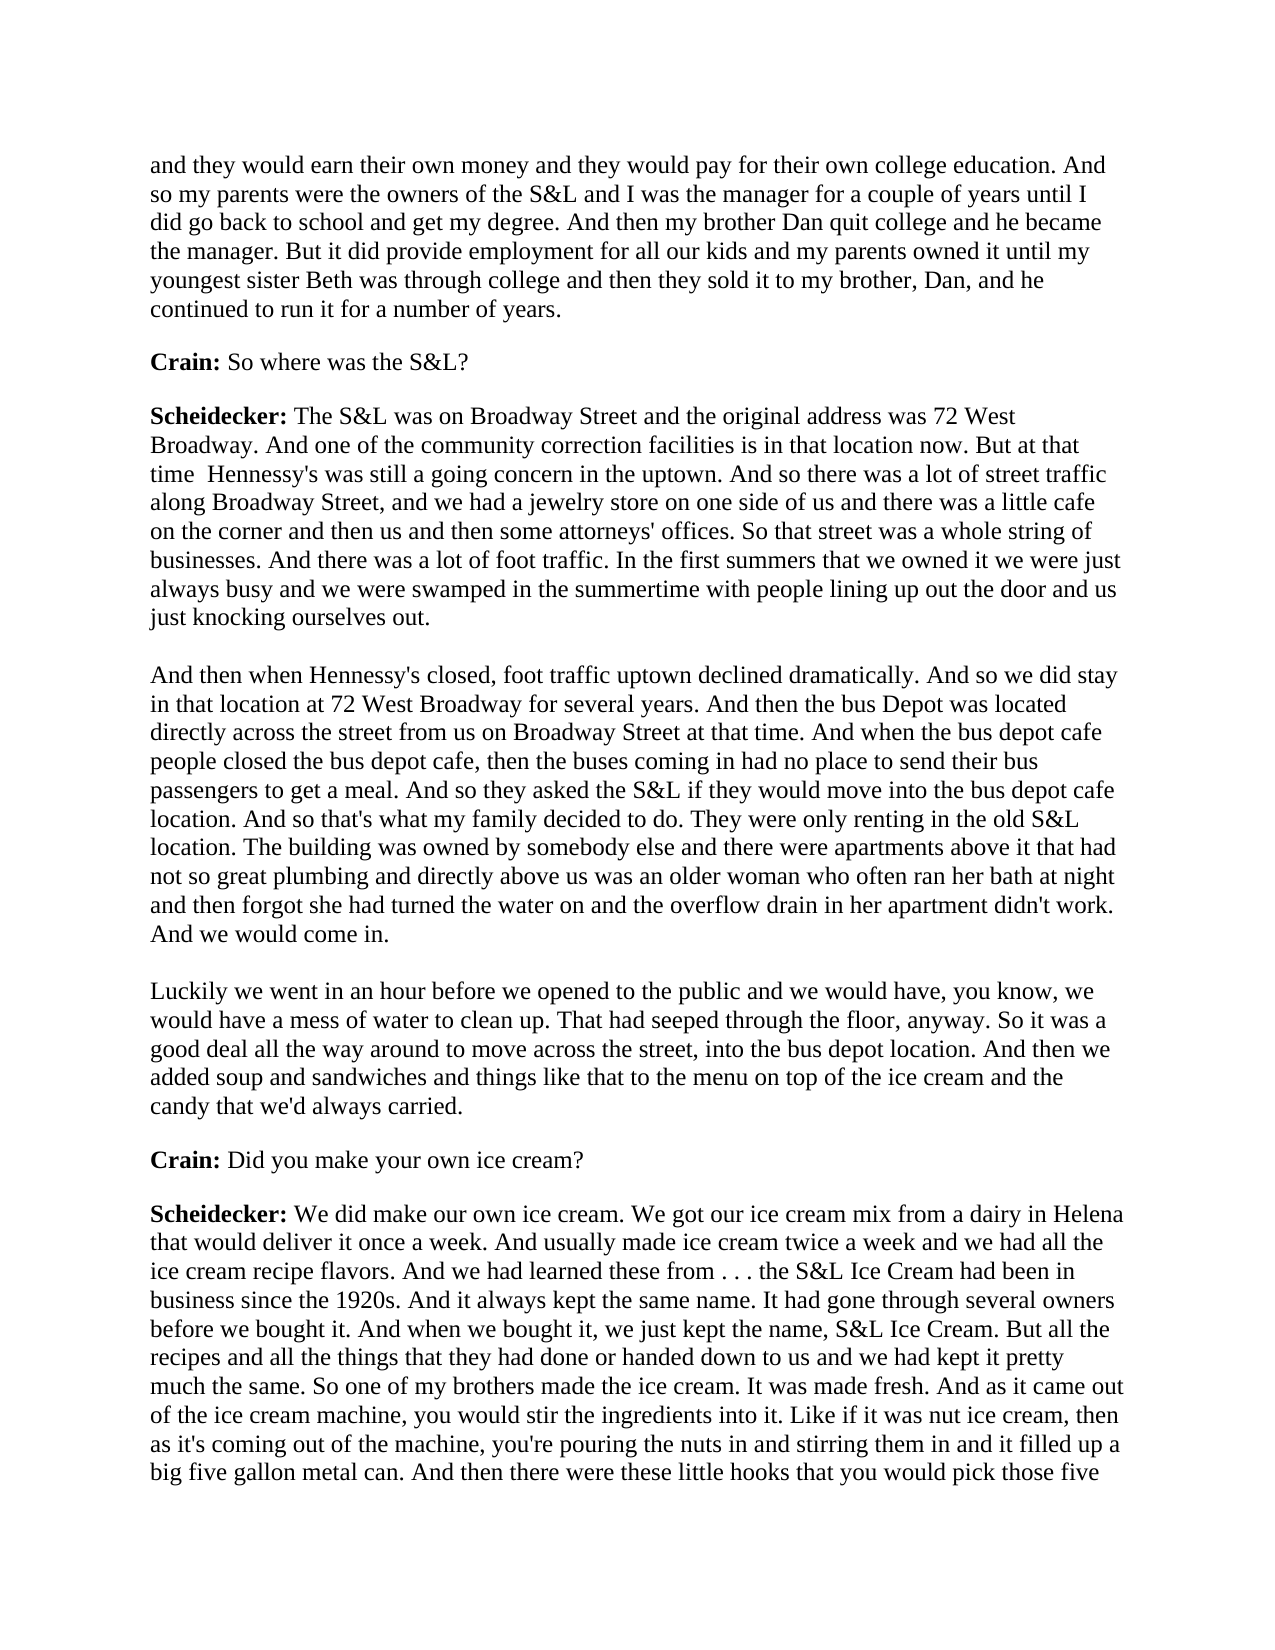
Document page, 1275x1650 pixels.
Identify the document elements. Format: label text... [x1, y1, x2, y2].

text Scheidecker: The S&L was on Broadway Street and the original address was 72 West Broadway. And one of the community correction facilities is in that location now. But at that time Hennessy's was still a going concern in the uptown. And so there was a lot of street traffic along Broadway Street, and we had a jewelry store on one side of us and there was a little cafe on the corner and then us and then some attorneys' offices. So that street was a whole string of businesses. And there was a lot of foot traffic. In the first summers that we owned it we were just always busy and we were swamped in the summertime with people lining up out the door and us just knocking ourselves out. And then when Hennessy's closed, foot traffic uptown declined dramatically. And so we did stay in that location at 72 West Broadway for several years. And then the bus Depot was located directly across the street from us on Broadway Street at that time. And when the bus depot cafe people closed the bus depot cafe, then the buses coming in had no place to send their bus passengers to get a meal. And so they asked the S&L if they would move into the bus depot cafe location. And so that's what my family decided to do. They were only renting in the old S&L location. The building was owned by somebody else and there were apartments above it that had not so great plumbing and directly above us was an older woman who often ran her bath at night and then forgot she had turned the water on and the overflow drain in her apartment didn't work. And we would come in. Luckily we went in an hour before we opened to the public and we would have, you know, we would have a mess of water to clean up. That had seeped through the floor, anyway. So it was a good deal all the way around to move across the street, into the bus depot location. And then we added soup and sandwiches and things like that to the menu on top of the ice cream and the candy that we'd always carried. [150, 401, 1125, 1120]
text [150, 1199, 1125, 1486]
text Crain: Did you make your own ice cream? [150, 1145, 1125, 1174]
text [150, 150, 1125, 322]
text Crain: So where was the S&L? [150, 347, 1125, 376]
